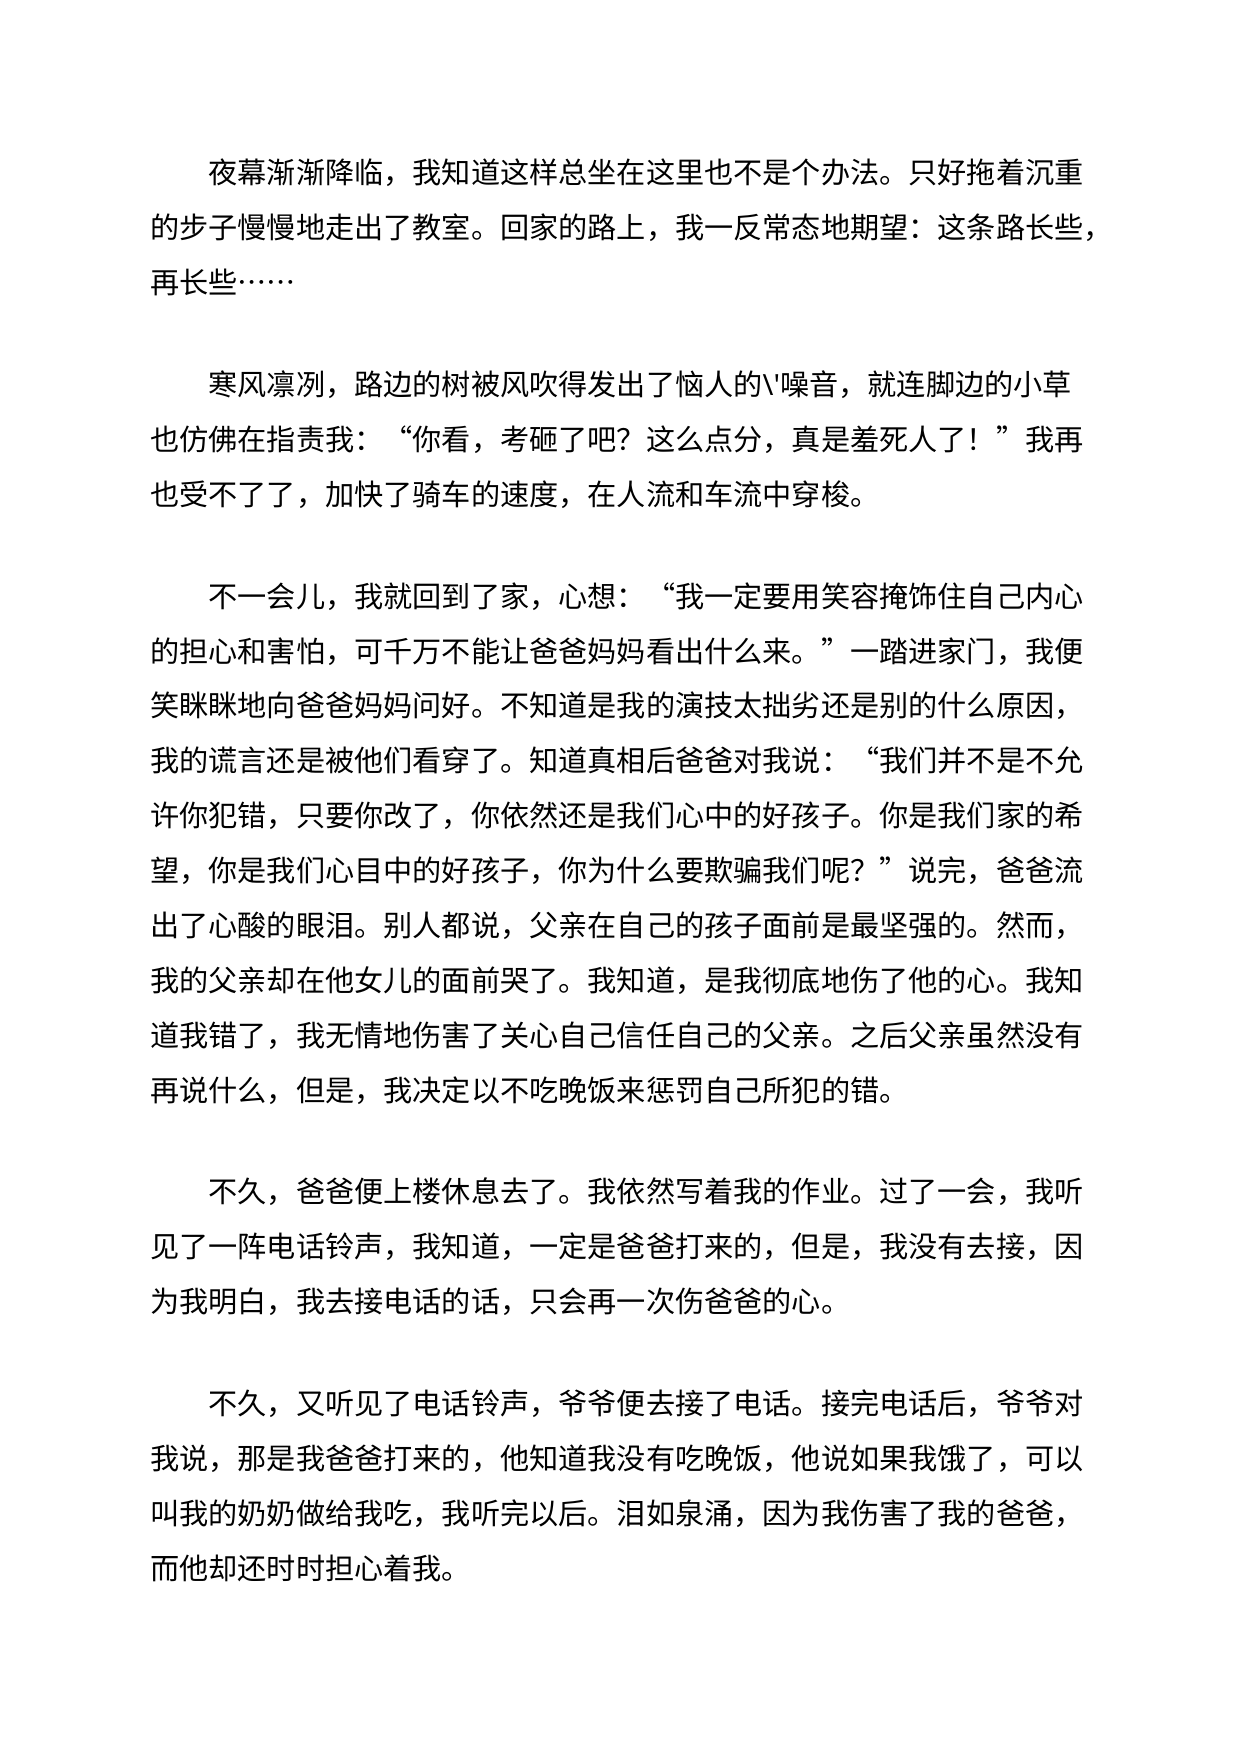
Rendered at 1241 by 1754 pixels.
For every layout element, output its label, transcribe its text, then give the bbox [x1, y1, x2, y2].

text 不久，爸爸便上楼休息去了。我依然写着我的作业。过了一会，我听见了一阵电话铃声，我知道，一定是爸爸打来的，但是，我没有去接，因为我明白，我去接电话的话，只会再一次伤爸爸的心。 [150, 1169, 1090, 1321]
text 夜幕渐渐降临，我知道这样总坐在这里也不是个办法。只好拖着沉重的步子慢慢地走出了教室。回家的路上，我一反常态地期望：这条路长些，再长些…… [150, 150, 1090, 302]
text 不久，又听见了电话铃声，爷爷便去接了电话。接完电话后，爷爷对我说，那是我爸爸打来的，他知道我没有吃晚饭，他说如果我饿了，可以叫我的奶奶做给我吃，我听完以后。泪如泉涌，因为我伤害了我的爸爸，而他却还时时担心着我。 [150, 1381, 1090, 1588]
text 寒风凛冽，路边的树被风吹得发出了恼人的\'噪音，就连脚边的小草也仿佛在指责我：“你看，考砸了吧？这么点分，真是羞死人了！”我再也受不了了，加快了骑车的速度，在人流和车流中穿梭。 [150, 362, 1090, 514]
text 不一会儿，我就回到了家，心想：“我一定要用笑容掩饰住自己内心的担心和害怕，可千万不能让爸爸妈妈看出什么来。”一踏进家门，我便笑眯眯地向爸爸妈妈问好。不知道是我的演技太拙劣还是别的什么原因，我的谎言还是被他们看穿了。知道真相后爸爸对我说：“我们并不是不允许你犯错，只要你改了，你依然还是我们心中的好孩子。你是我们家的希望，你是我们心目中的好孩子，你为什么要欺骗我们呢？”说完，爸爸流出了心酸的眼泪。别人都说，父亲在自己的孩子面前是最坚强的。然而，我的父亲却在他女儿的面前哭了。我知道，是我彻底地伤了他的心。我知道我错了，我无情地伤害了关心自己信任自己的父亲。之后父亲虽然没有再说什么，但是，我决定以不吃晚饭来惩罚自己所犯的错。 [150, 573, 1090, 1109]
